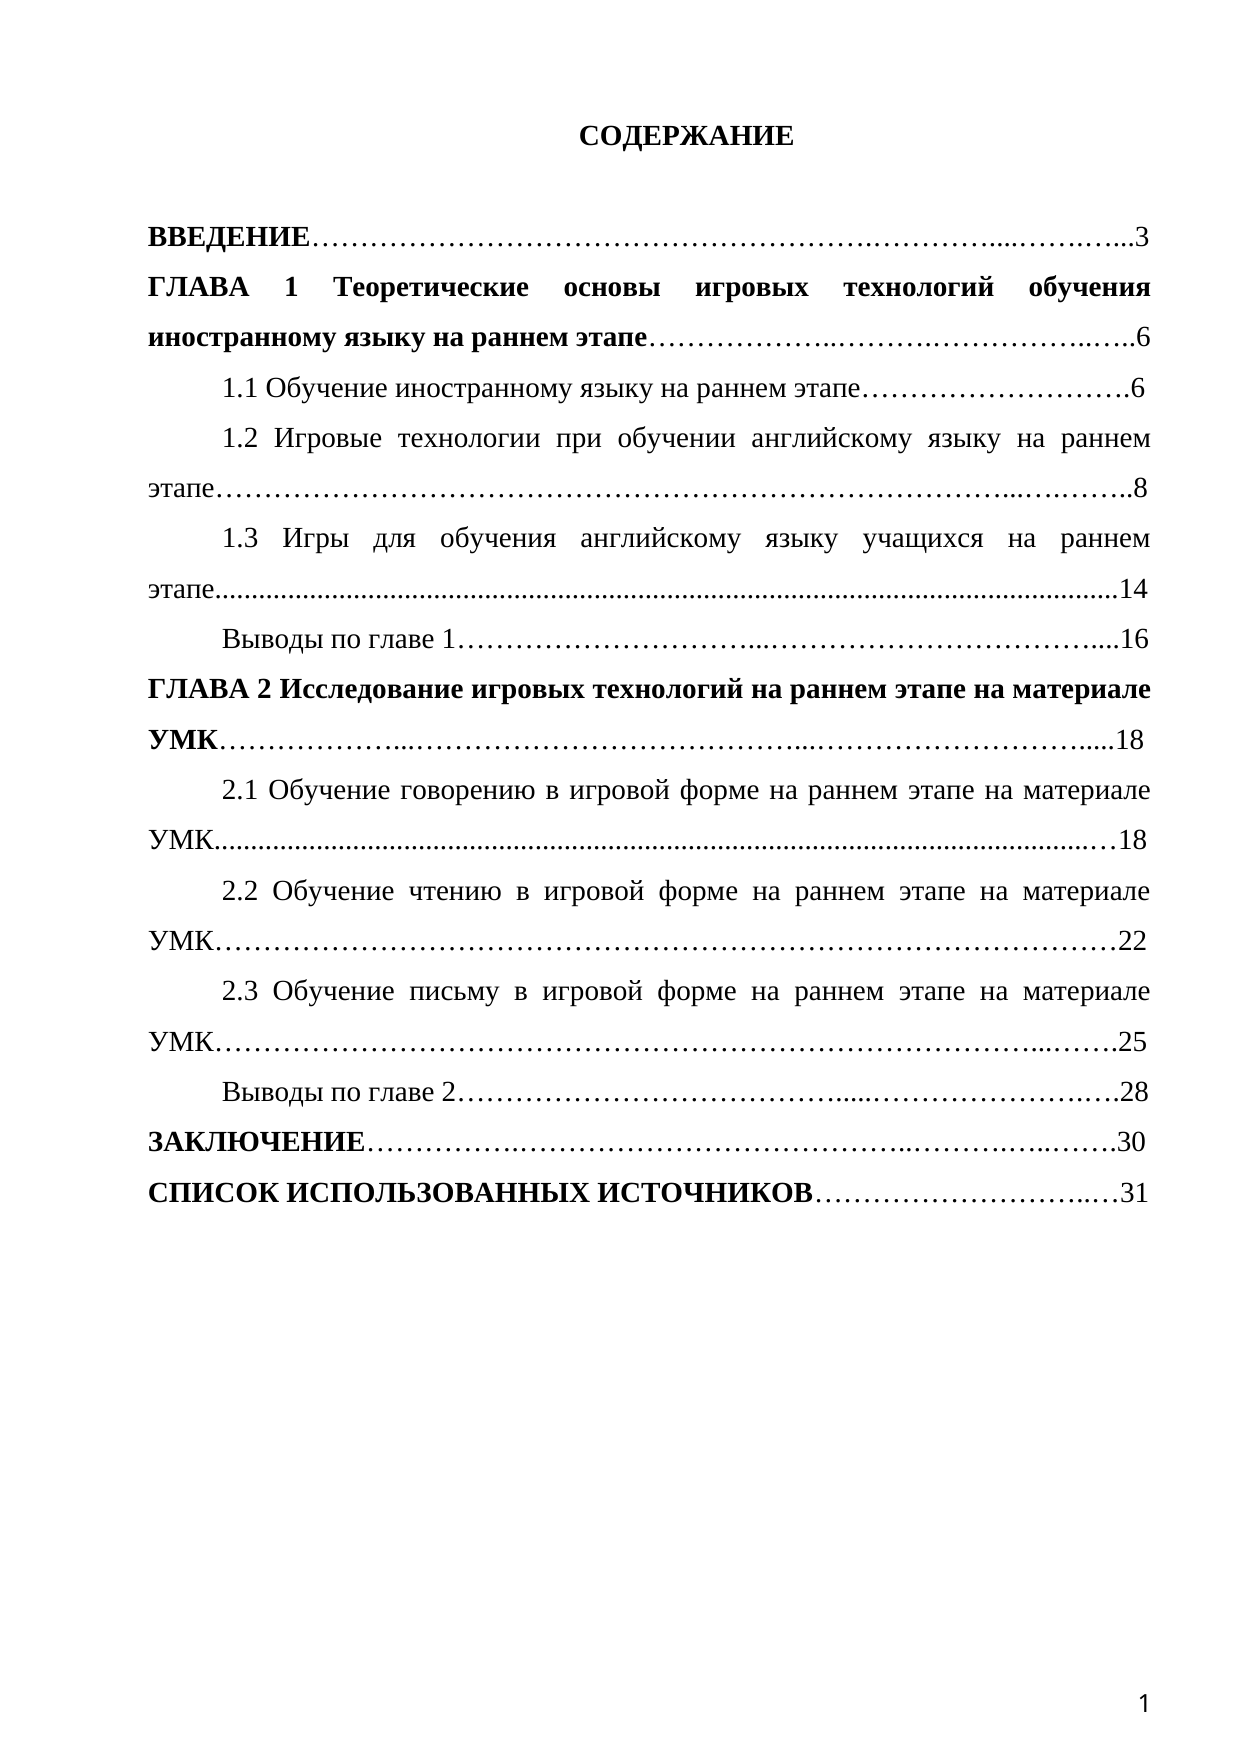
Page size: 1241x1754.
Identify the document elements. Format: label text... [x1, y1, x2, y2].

text 2.3 Обучение письму в игровой форме на раннем этапе на материале УМК…………………………………………………………………………...…….25 [148, 973, 1152, 1057]
text ЗАКЛЮЧЕНИЕ…………….…………………………………..……….…..…….30 [148, 1124, 1152, 1158]
text 1.3 Игры для обучения английскому языку учащихся на раннем этапе............................................................................................................................14 [148, 521, 1152, 604]
text 2.1 Обучение говорению в игровой форме на раннем этапе на материале УМК........................................................................................................................…18 [148, 772, 1152, 856]
text ВВЕДЕНИЕ………………………………………………….…………....…….…...3 [148, 219, 1152, 252]
text Выводы по главе 1…………………………...……………………………....16 [148, 621, 1152, 655]
text ГЛАВА 1 Теоретические основы игровых технологий обучения иностранному языку на раннем этапе………………..……….……………..…..6 [148, 269, 1152, 353]
text ГЛАВА 2 Исследование игровых технологий на раннем этапе на материале УМК………………...…………………………………...……………………….....18 [148, 672, 1152, 755]
text Выводы по главе 2………………………………….....………………….….28 [148, 1074, 1152, 1108]
text 1.1 Обучение иностранному языку на раннем этапе……………………….6 [148, 370, 1152, 403]
text СОДЕРЖАНИЕ [148, 118, 1152, 152]
text СПИСОК ИСПОЛЬЗОВАННЫХ ИСТОЧНИКОВ………………………..…31 [148, 1175, 1152, 1208]
text 2.2 Обучение чтению в игровой форме на раннем этапе на материале УМК…………………………………………………………………………………22 [148, 873, 1152, 957]
text 1.2 Игровые технологии при обучении английскому языку на раннем этапе………………………………………………………………………...….……..8 [148, 420, 1152, 504]
